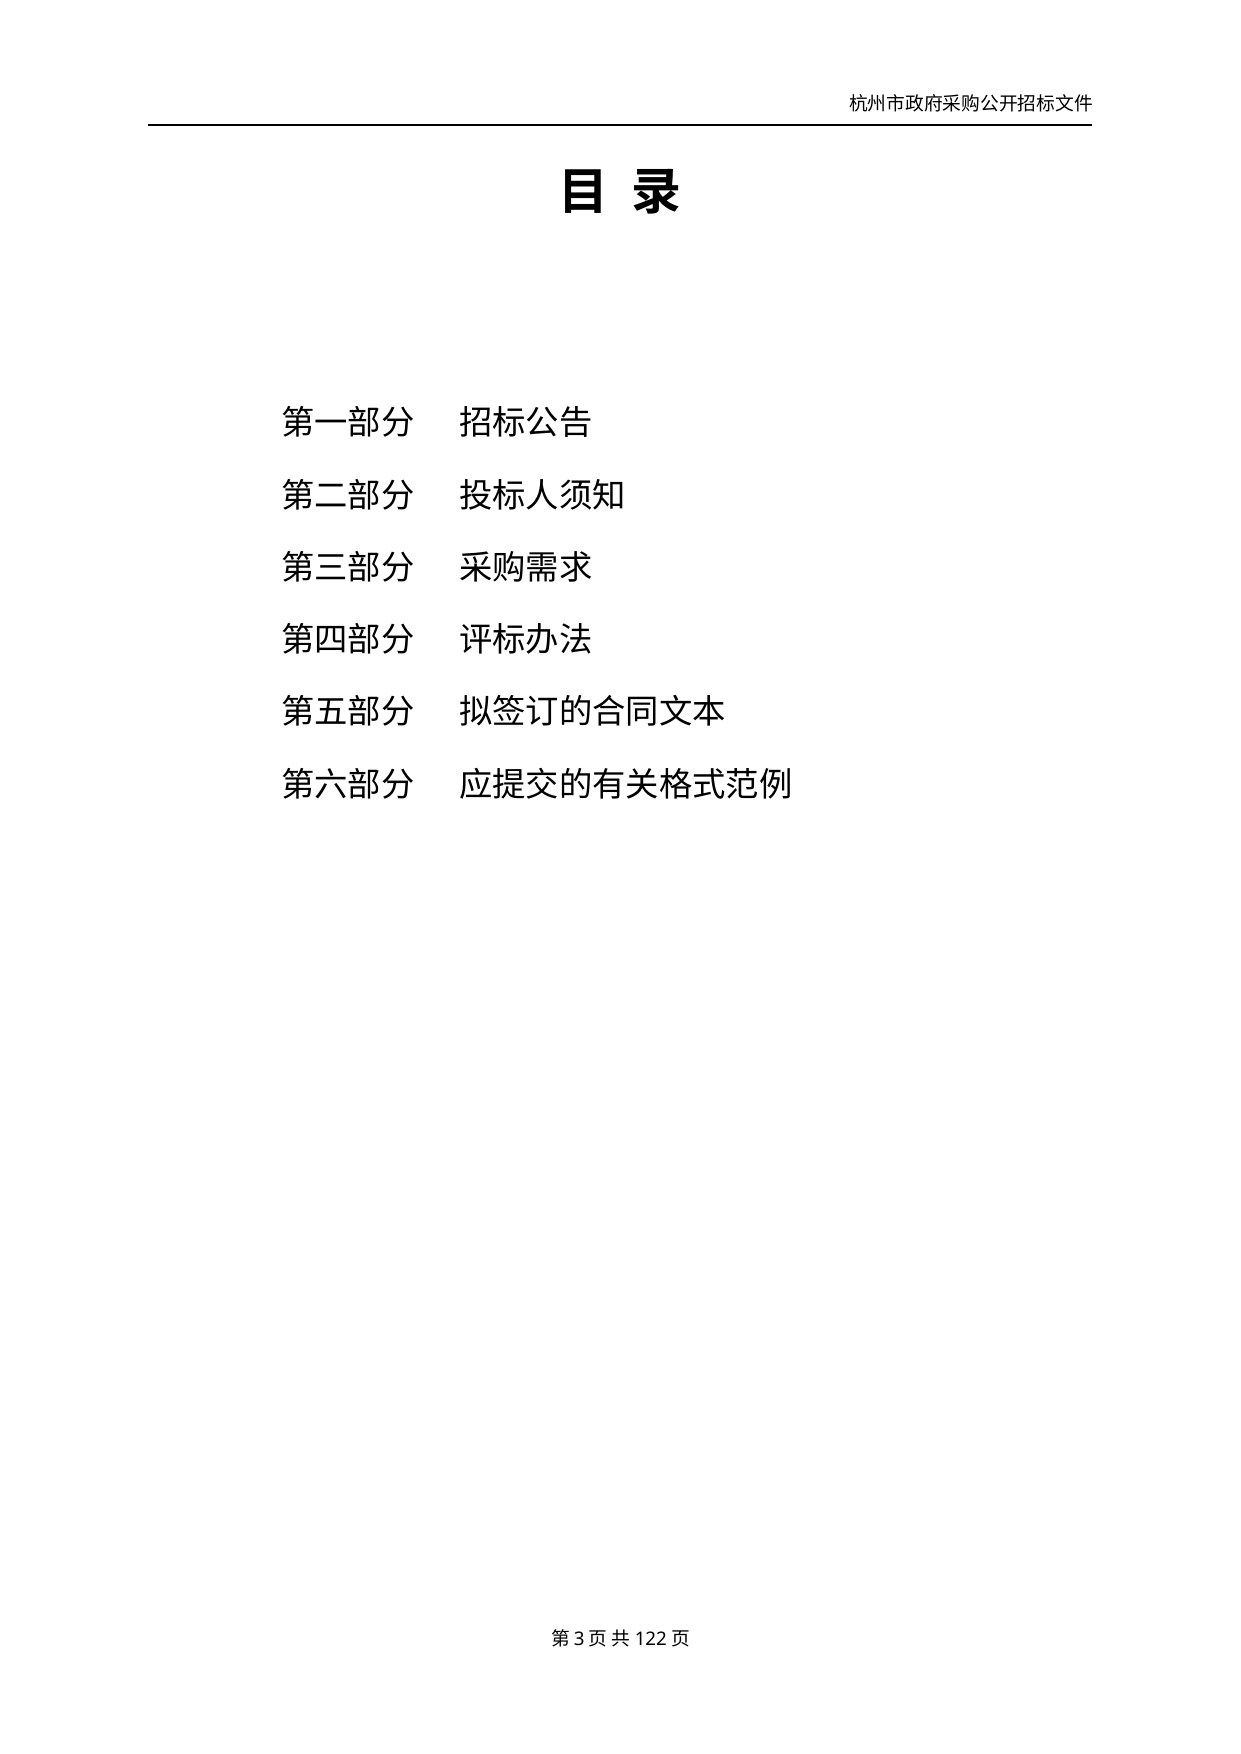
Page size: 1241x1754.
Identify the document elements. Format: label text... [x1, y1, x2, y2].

text 第三部分 采购需求 [148, 541, 1092, 589]
text 第四部分 评标办法 [148, 613, 1092, 661]
text 第五部分 拟签订的合同文本 [148, 685, 1092, 733]
text 第二部分 投标人须知 [148, 468, 1092, 517]
text 目 录 [148, 151, 1092, 224]
text 第一部分 招标公告 [148, 396, 1092, 444]
text 第六部分 应提交的有关格式范例 [148, 757, 1092, 806]
